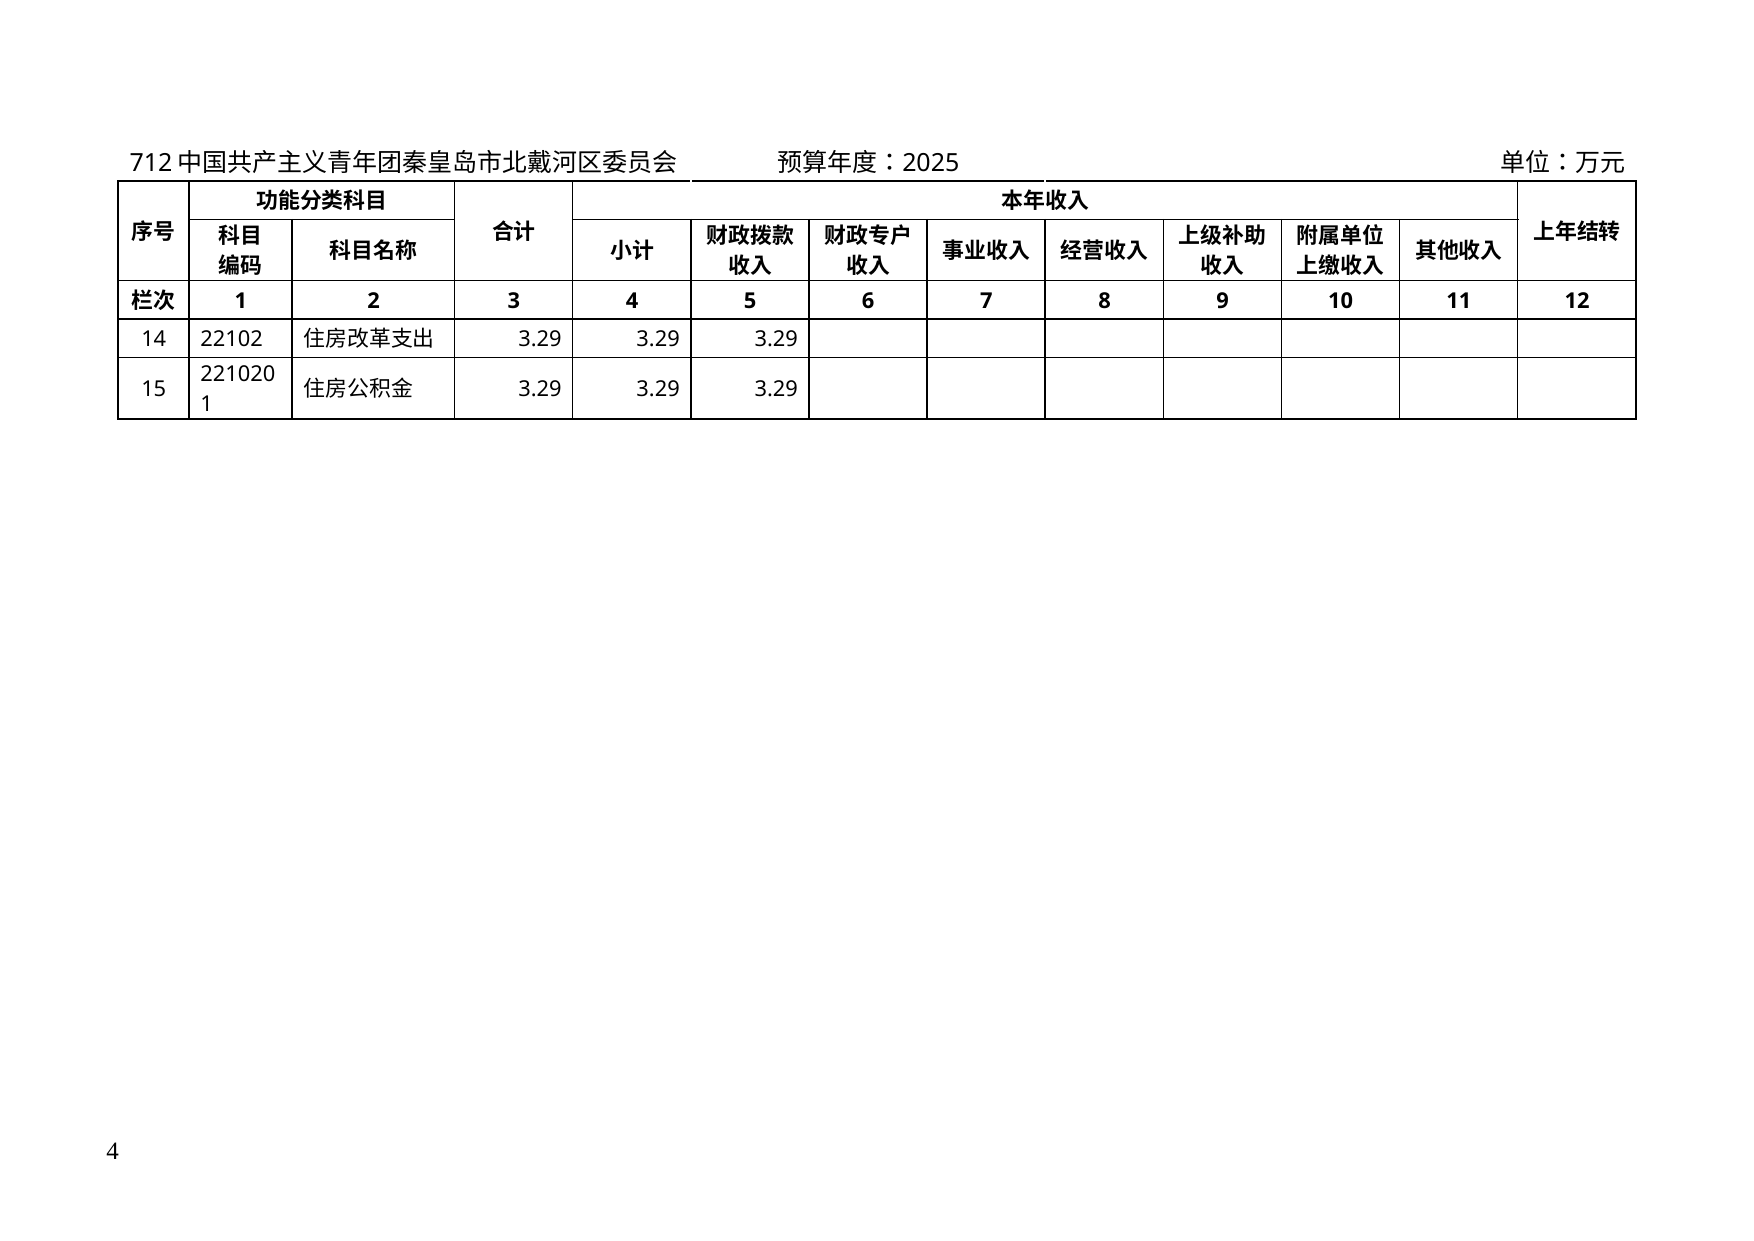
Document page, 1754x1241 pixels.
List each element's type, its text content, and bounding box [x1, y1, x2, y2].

table_cell [1518, 320, 1635, 357]
table_cell [1282, 358, 1399, 418]
table_cell [1400, 358, 1517, 418]
table_cell [810, 358, 926, 418]
table_cell 科目名称 [293, 220, 454, 280]
table_cell [1046, 320, 1163, 357]
table_cell 附属单位上缴收入 [1282, 220, 1399, 280]
table_cell 3.29 [692, 320, 808, 357]
table_cell [1518, 358, 1635, 418]
table_cell 14 [119, 320, 188, 357]
table_cell 本年收入 [573, 182, 1517, 219]
table_cell 事业收入 [928, 220, 1044, 280]
table_cell 1 [190, 281, 291, 318]
table_cell 3.29 [455, 320, 572, 357]
table_cell 功能分类科目 [190, 182, 454, 219]
table_cell [928, 358, 1044, 418]
table_cell 9 [1164, 281, 1281, 318]
table_cell 22102 [190, 320, 291, 357]
table_cell [1400, 320, 1517, 357]
table_cell 3.29 [455, 358, 572, 418]
table_cell 5 [692, 281, 808, 318]
table_cell [928, 320, 1044, 357]
table_cell 2 [293, 281, 454, 318]
table_cell 住房公积金 [293, 358, 454, 418]
table_cell [810, 320, 926, 357]
table_cell 合计 [455, 182, 572, 280]
table_cell 10 [1282, 281, 1399, 318]
table_cell 经营收入 [1046, 220, 1163, 280]
table_cell 8 [1046, 281, 1163, 318]
table_cell 住房改革支出 [293, 320, 454, 357]
table_cell 3.29 [573, 320, 690, 357]
table_cell 6 [810, 281, 926, 318]
table_cell 15 [119, 358, 188, 418]
table_cell 4 [573, 281, 690, 318]
table_cell 栏次 [119, 281, 188, 318]
table_cell 3 [455, 281, 572, 318]
table_cell 12 [1518, 281, 1635, 318]
table_cell 7 [928, 281, 1044, 318]
table_cell [1282, 320, 1399, 357]
table_cell 3.29 [692, 358, 808, 418]
table_cell 财政专户 收入 [810, 220, 926, 280]
table_cell 科目 编码 [190, 220, 291, 280]
table_cell 3.29 [573, 358, 690, 418]
table_header 预算年度：2025 [692, 143, 1044, 180]
table_cell 上年结转 [1518, 182, 1635, 280]
table_cell 2210201 [190, 358, 291, 418]
table_cell [1164, 358, 1281, 418]
table_cell 11 [1400, 281, 1517, 318]
table_cell 其他收入 [1400, 220, 1517, 280]
table_cell 财政拨款 收入 [692, 220, 808, 280]
table_cell 小计 [573, 220, 690, 280]
table_cell 序号 [119, 182, 188, 280]
table_header 单位：万元 [1046, 143, 1635, 180]
table_cell [1164, 320, 1281, 357]
table_cell [1046, 358, 1163, 418]
table_header 712中国共产主义青年团秦皇岛市北戴河区委员会 [119, 143, 690, 180]
table_cell 上级补助收入 [1164, 220, 1281, 280]
